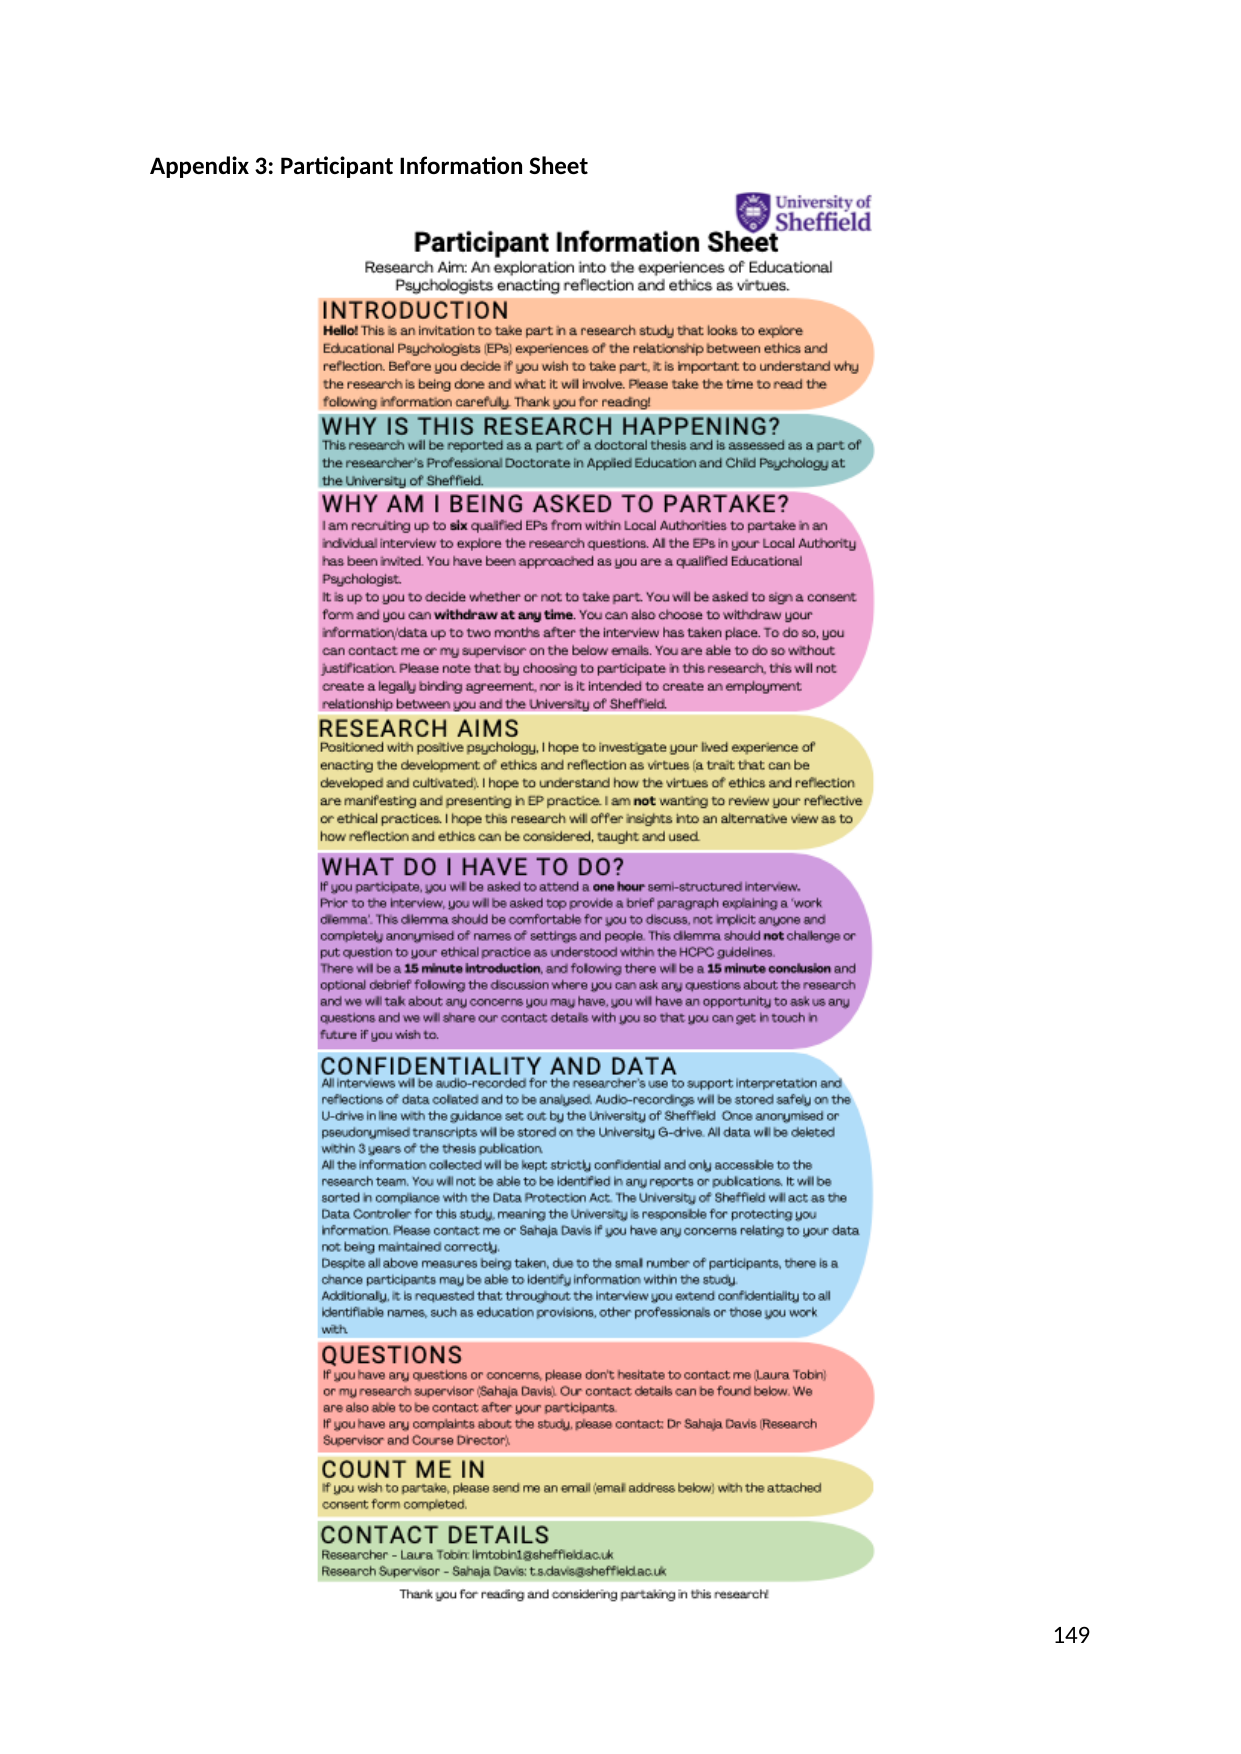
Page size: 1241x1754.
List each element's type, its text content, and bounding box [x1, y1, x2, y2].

picture [315, 188, 878, 1609]
text Appendix 3: Participant Information Sheet [150, 150, 1090, 181]
